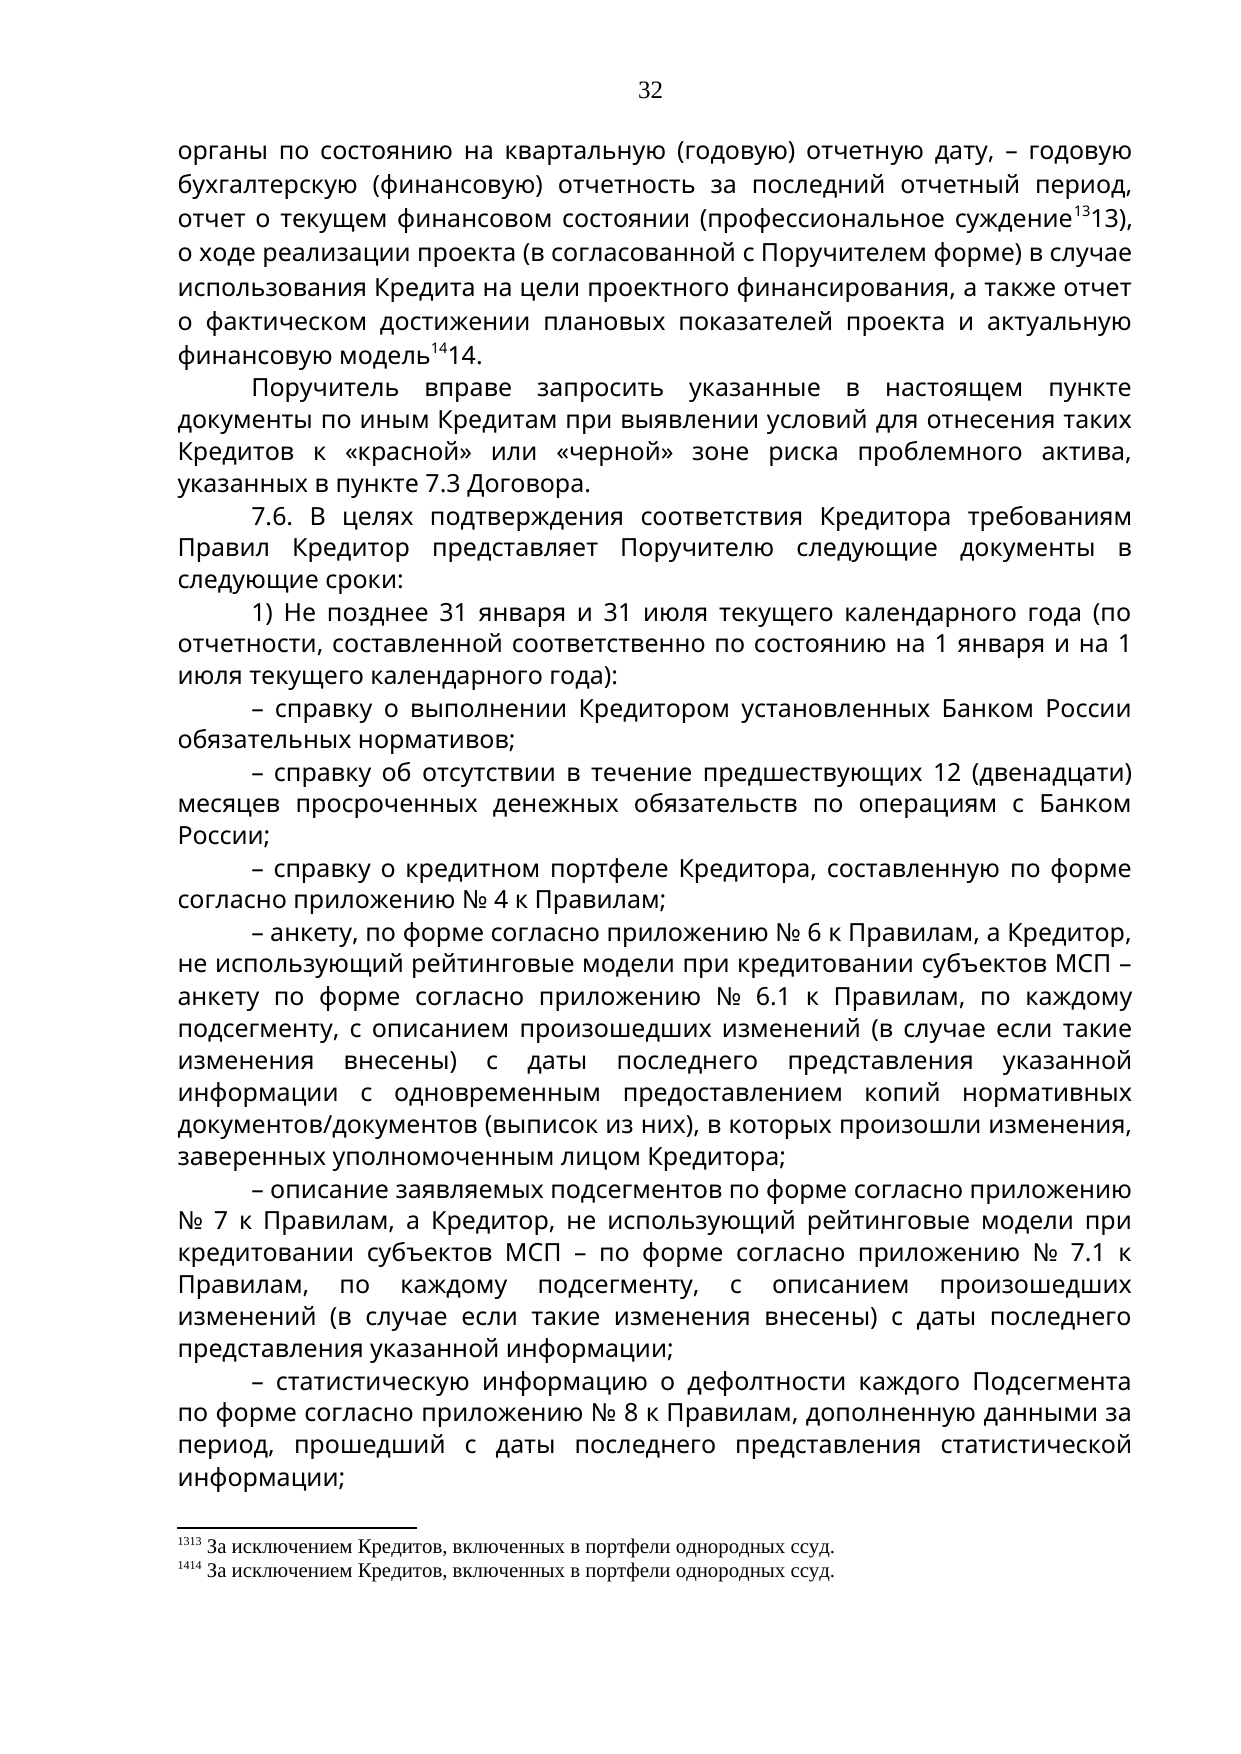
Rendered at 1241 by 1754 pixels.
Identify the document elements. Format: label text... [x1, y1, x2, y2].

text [177, 133, 1133, 371]
text Поручитель вправе запросить указанные в настоящем пункте документы по иным Кредитам при выявлении условий для отнесения таких Кредитов к «красной» или «черной» зоне риска проблемного актива, указанных в пункте 7.3 Договора. [177, 371, 1133, 499]
text 7.6. В целях подтверждения соответствия Кредитора требованиям Правил Кредитор представляет Поручителю следующие документы в следующие сроки: [177, 499, 1133, 596]
text – описание заявляемых подсегментов по форме согласно приложению № 7 к Правилам, а Кредитор, не использующий рейтинговые модели при кредитовании субъектов МСП – по форме согласно приложению № 7.1 к Правилам, по каждому подсегменту, с описанием произошедших изменений (в случае если такие изменения внесены) с даты последнего представления указанной информации; [177, 1173, 1133, 1365]
text – справку о кредитном портфеле Кредитора, составленную по форме согласно приложению № 4 к Правилам; [177, 852, 1133, 916]
text – анкету, по форме согласно приложению № 6 к Правилам, а Кредитор, не использующий рейтинговые модели при кредитовании субъектов МСП – анкету по форме согласно приложению № 6.1 к Правилам, по каждому подсегменту, с описанием произошедших изменений (в случае если такие изменения внесены) с даты последнего представления указанной информации с одновременным предоставлением копий нормативных документов/документов (выписок из них), в которых произошли изменения, заверенных уполномоченным лицом Кредитора; [177, 916, 1133, 1173]
text – справку об отсутствии в течение предшествующих 12 (двенадцати) месяцев просроченных денежных обязательств по операциям с Банком России; [177, 756, 1133, 852]
text – справку о выполнении Кредитором установленных Банком России обязательных нормативов; [177, 692, 1133, 756]
text 1) Не позднее 31 января и 31 июля текущего календарного года (по отчетности, составленной соответственно по состоянию на 1 января и на 1 июля текущего календарного года): [177, 596, 1133, 692]
text – статистическую информацию о дефолтности каждого Подсегмента по форме согласно приложению № 8 к Правилам, дополненную данными за период, прошедший с даты последнего представления статистической информации; [177, 1365, 1133, 1493]
